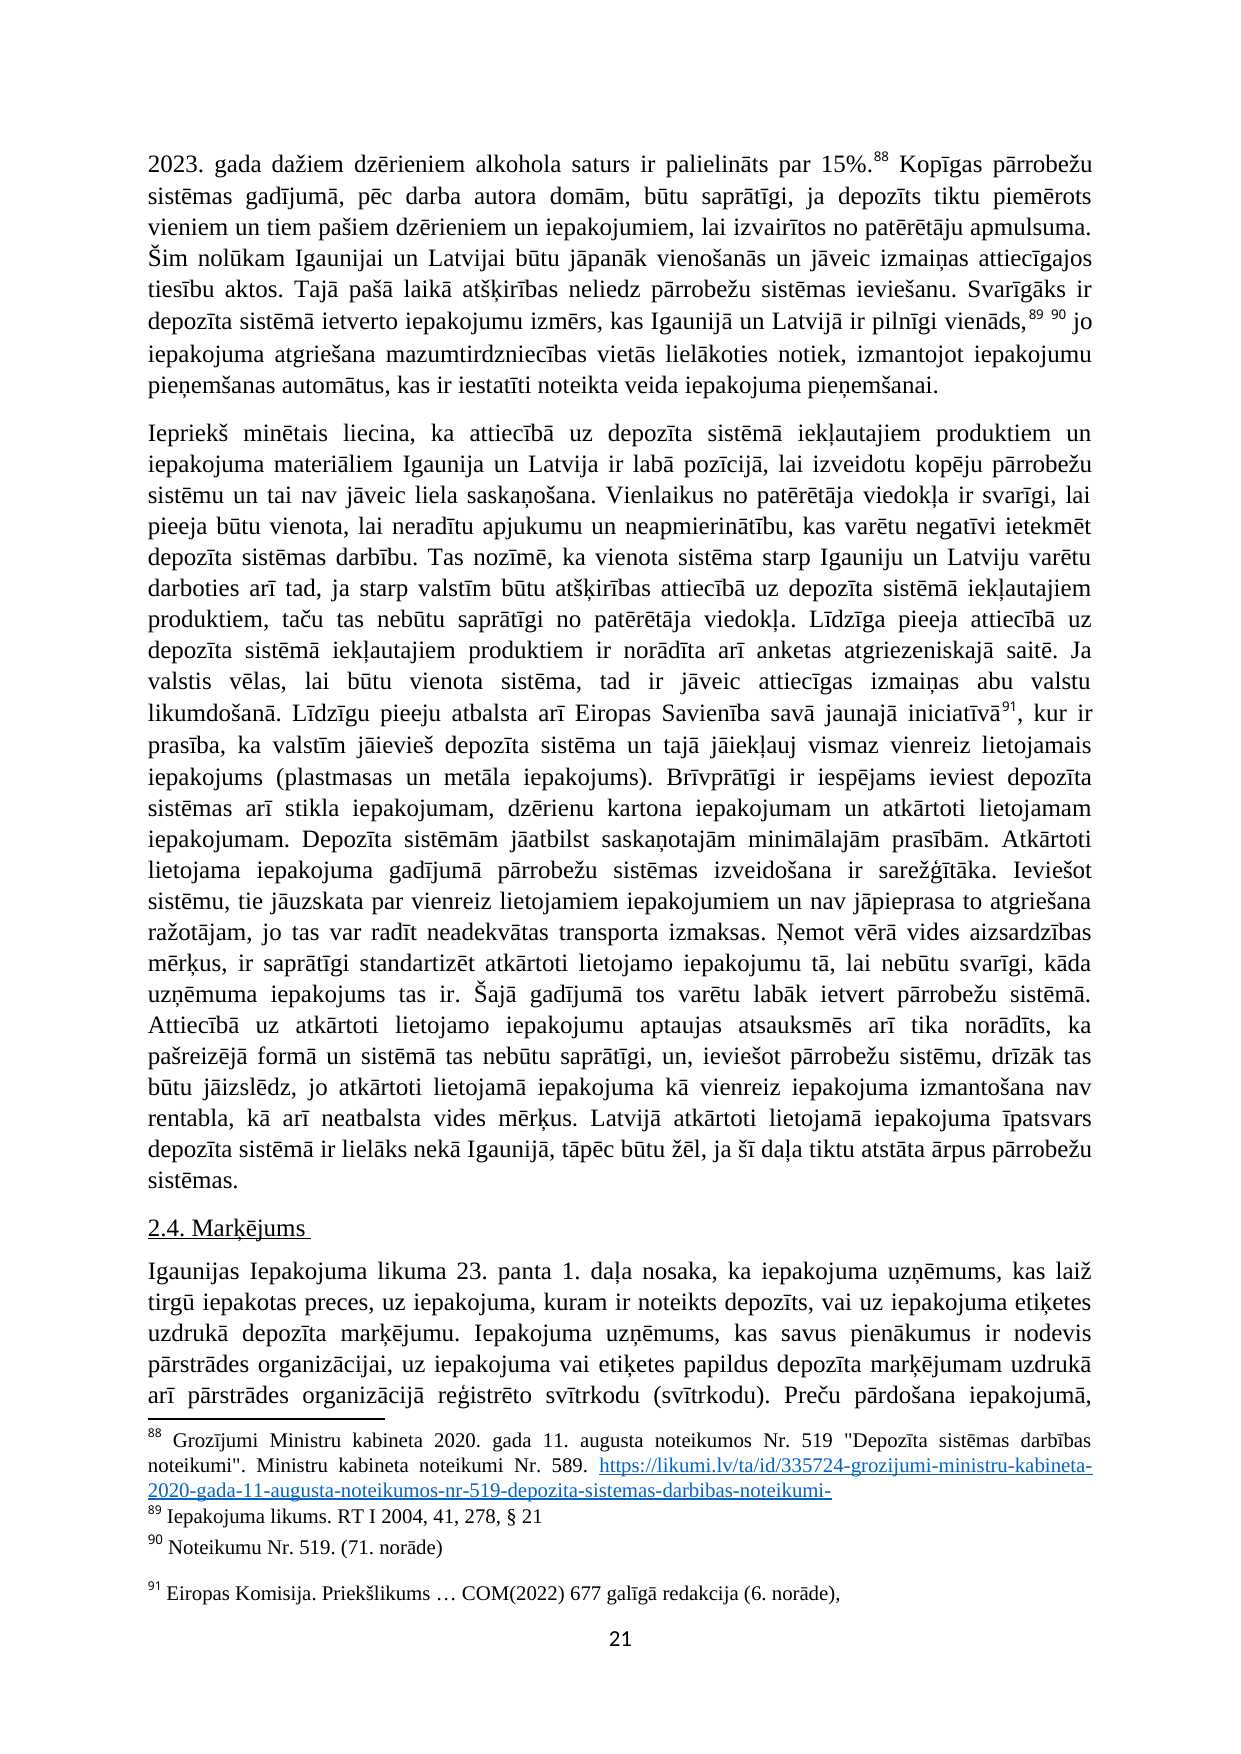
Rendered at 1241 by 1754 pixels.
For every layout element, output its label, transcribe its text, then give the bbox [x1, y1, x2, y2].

subtitle 2.4. Marķējums [148, 1213, 1093, 1242]
text Iepriekš minētais liecina, ka attiecībā uz depozīta sistēmā iekļautajiem produktiem un iepakojuma materiāliem Igaunija un Latvija ir labā pozīcijā, lai izveidotu kopēju pārrobežu sistēmu un tai nav jāveic liela saskaņošana. Vienlaikus no patērētāja viedokļa ir svarīgi, lai pieeja būtu vienota, lai neradītu apjukumu un neapmierinātību, kas varētu negatīvi ietekmēt depozīta sistēmas darbību. Tas nozīmē, ka vienota sistēma starp Igauniju un Latviju varētu darboties arī tad, ja starp valstīm būtu atšķirības attiecībā uz depozīta sistēmā iekļautajiem produktiem, taču tas nebūtu saprātīgi no patērētāja viedokļa. Līdzīga pieeja attiecībā uz depozīta sistēmā iekļautajiem produktiem ir norādīta arī anketas atgriezeniskajā saitē. Ja valstis vēlas, lai būtu vienota sistēma, tad ir jāveic attiecīgas izmaiņas abu valstu likumdošanā. Līdzīgu pieeju atbalsta arī Eiropas Savienība savā jaunajā iniciatīvā, kur ir prasība, ka valstīm jāievieš depozīta sistēma un tajā jāiekļauj vismaz vienreiz lietojamais iepakojums (plastmasas un metāla iepakojums). Brīvprātīgi ir iespējams ieviest depozīta sistēmas arī stikla iepakojumam, dzērienu kartona iepakojumam un atkārtoti lietojamam iepakojumam. Depozīta sistēmām jāatbilst saskaņotajām minimālajām prasībām. Atkārtoti lietojama iepakojuma gadījumā pārrobežu sistēmas izveidošana ir sarežģītāka. Ieviešot sistēmu, tie jāuzskata par vienreiz lietojamiem iepakojumiem un nav jāpieprasa to atgriešana ražotājam, jo ​​tas var radīt neadekvātas transporta izmaksas. Ņemot vērā vides aizsardzības mērķus, ir saprātīgi standartizēt atkārtoti lietojamo iepakojumu tā, lai nebūtu svarīgi, kāda uzņēmuma iepakojums tas ir. Šajā gadījumā tos varētu labāk ietvert pārrobežu sistēmā. Attiecībā uz atkārtoti lietojamo iepakojumu aptaujas atsauksmēs arī tika norādīts, ka pašreizējā formā un sistēmā tas nebūtu saprātīgi, un, ieviešot pārrobežu sistēmu, drīzāk tas būtu jāizslēdz, jo atkārtoti lietojamā iepakojuma kā vienreiz iepakojuma izmantošana nav rentabla, kā arī neatbalsta vides mērķus. Latvijā atkārtoti lietojamā iepakojuma īpatsvars depozīta sistēmā ir lielāks nekā Igaunijā, tāpēc būtu žēl, ja šī daļa tiktu atstāta ārpus pārrobežu sistēmas. [148, 418, 1093, 1194]
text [148, 148, 1093, 399]
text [148, 1256, 1093, 1409]
